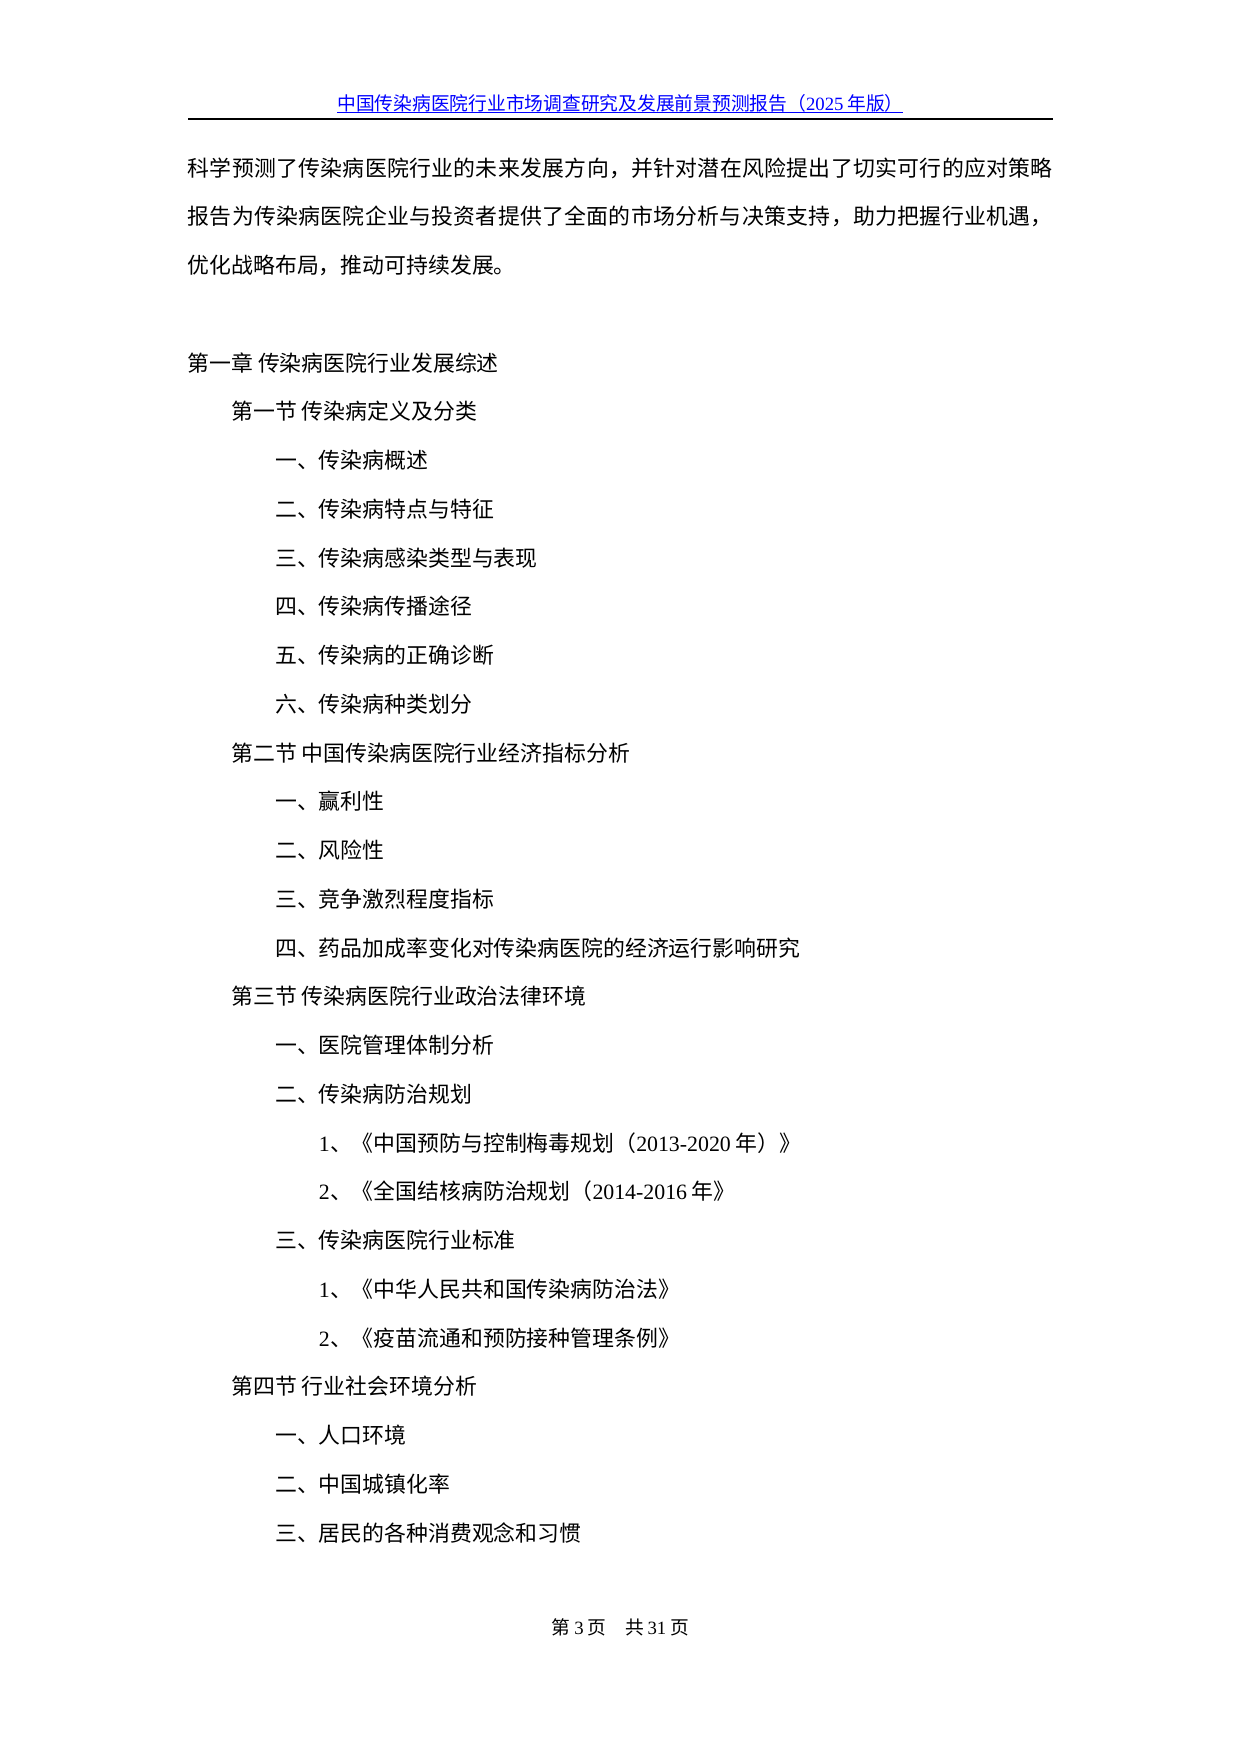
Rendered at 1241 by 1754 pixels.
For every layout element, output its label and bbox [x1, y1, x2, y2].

text [187, 150, 1053, 1548]
